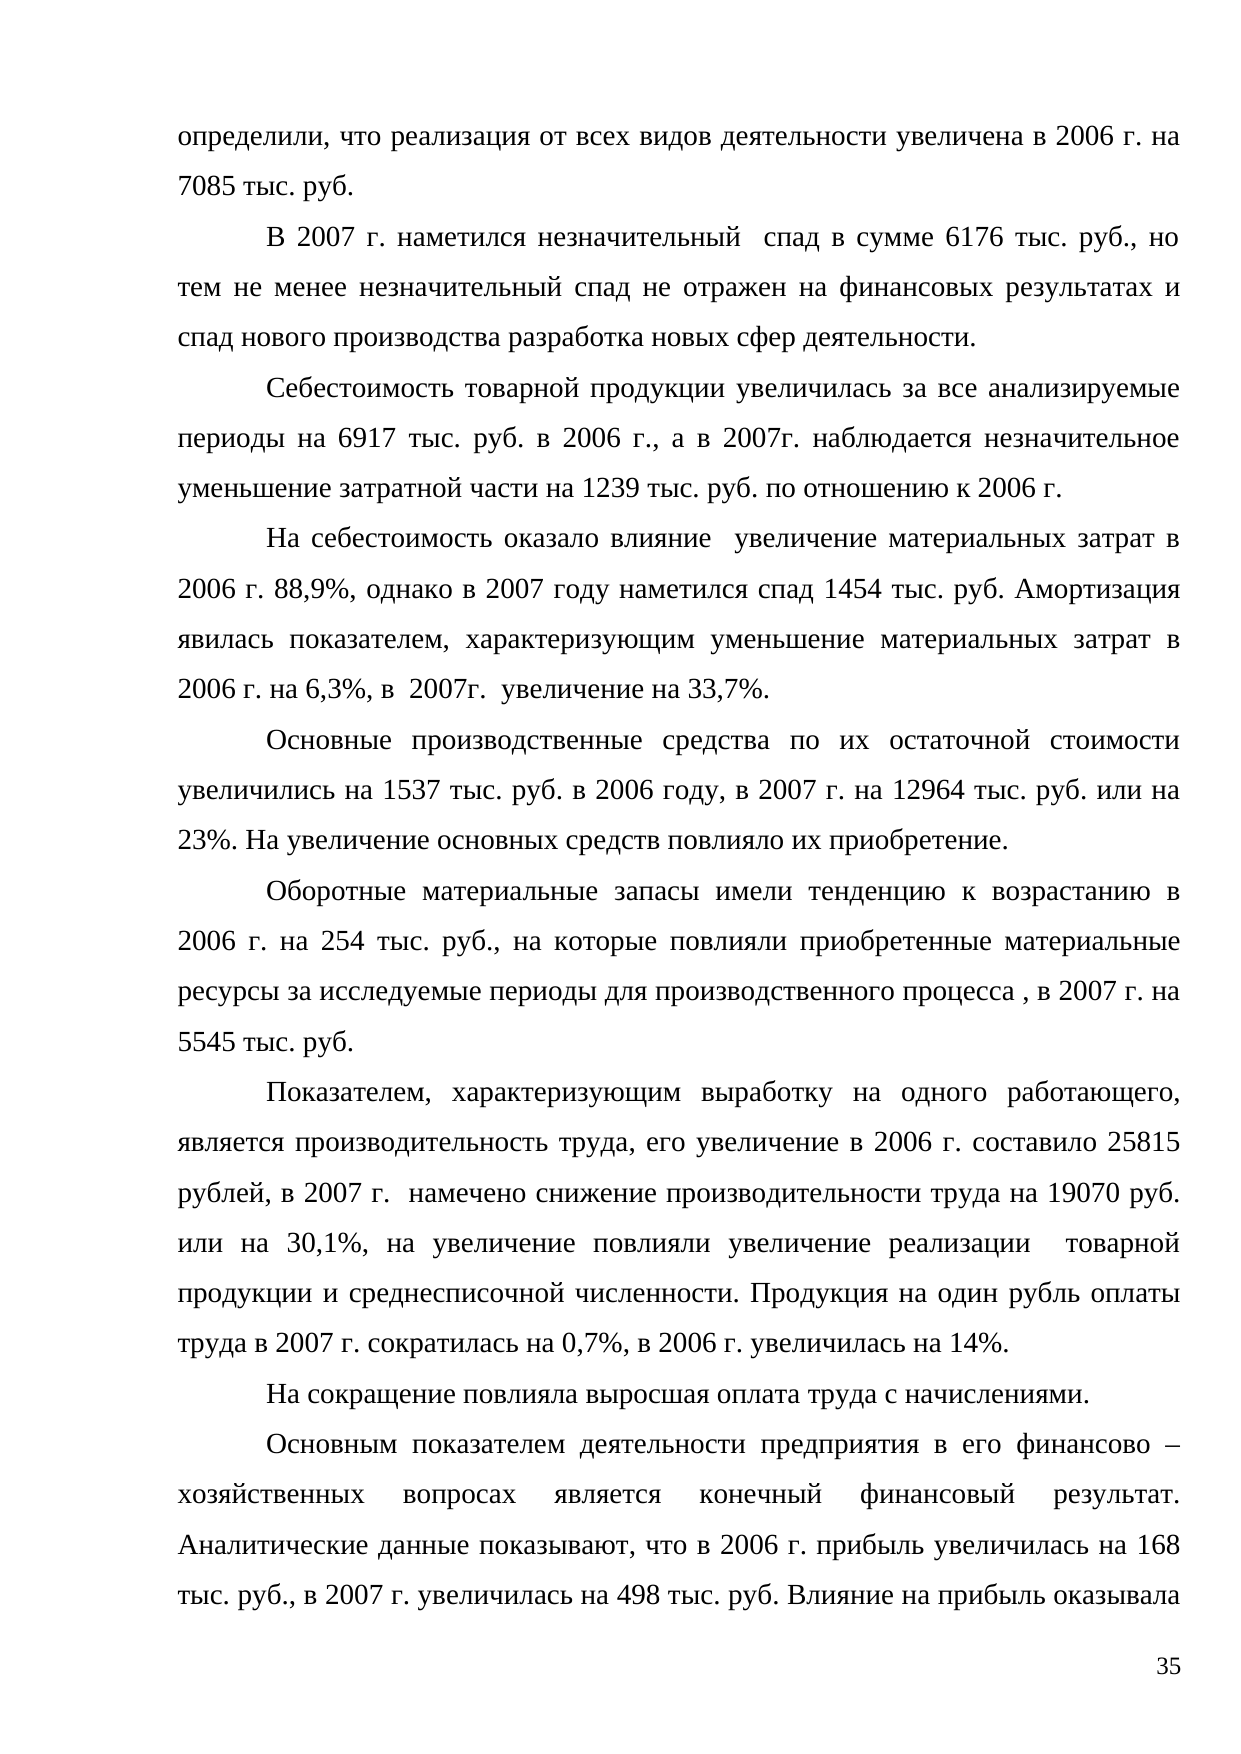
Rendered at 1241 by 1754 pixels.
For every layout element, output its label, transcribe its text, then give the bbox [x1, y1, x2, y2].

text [177, 1426, 1181, 1611]
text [177, 118, 1181, 202]
text Себестоимость товарной продукции увеличилась за все анализируемые периоды на 6917 тыс. руб. в ., а в 2007г. наблюдается незначительное уменьшение затратной части на 1239 тыс. руб. по отношению к . [177, 370, 1181, 504]
text Показателем, характеризующим выработку на одного работающего, является производительность труда, его увеличение в . составило 25815 рублей, в . намечено снижение производительности труда на 19070 руб. или на 30,1%, на увеличение повлияли увеличение реализации товарной продукции и среднесписочной численности. Продукция на один рубль оплаты труда в . сократилась на 0,7%, в . увеличилась на 14%. [177, 1074, 1181, 1359]
text На сокращение повлияла выросшая оплата труда с начислениями. [177, 1376, 1181, 1409]
text Оборотные материальные запасы имели тенденцию к возрастанию в . на 254 тыс. руб., на которые повлияли приобретенные материальные ресурсы за исследуемые периоды для производственного процесса , в . на 5545 тыс. руб. [177, 873, 1181, 1057]
text На себестоимость оказало влияние увеличение материальных затрат в . 88,9%, однако в 2007 году наметился спад 1454 тыс. руб. Амортизация явилась показателем, характеризующим уменьшение материальных затрат в . на 6,3%, в 2007г. увеличение на 33,7%. [177, 521, 1181, 705]
text В . наметился незначительный спад в сумме 6176 тыс. руб., но тем не менее незначительный спад не отражен на финансовых результатах и спад нового производства разработка новых сфер деятельности. [177, 219, 1181, 353]
text Основные производственные средства по их остаточной стоимости увеличились на 1537 тыс. руб. в 2006 году, в . на 12964 тыс. руб. или на 23%. На увеличение основных средств повлияло их приобретение. [177, 722, 1181, 856]
